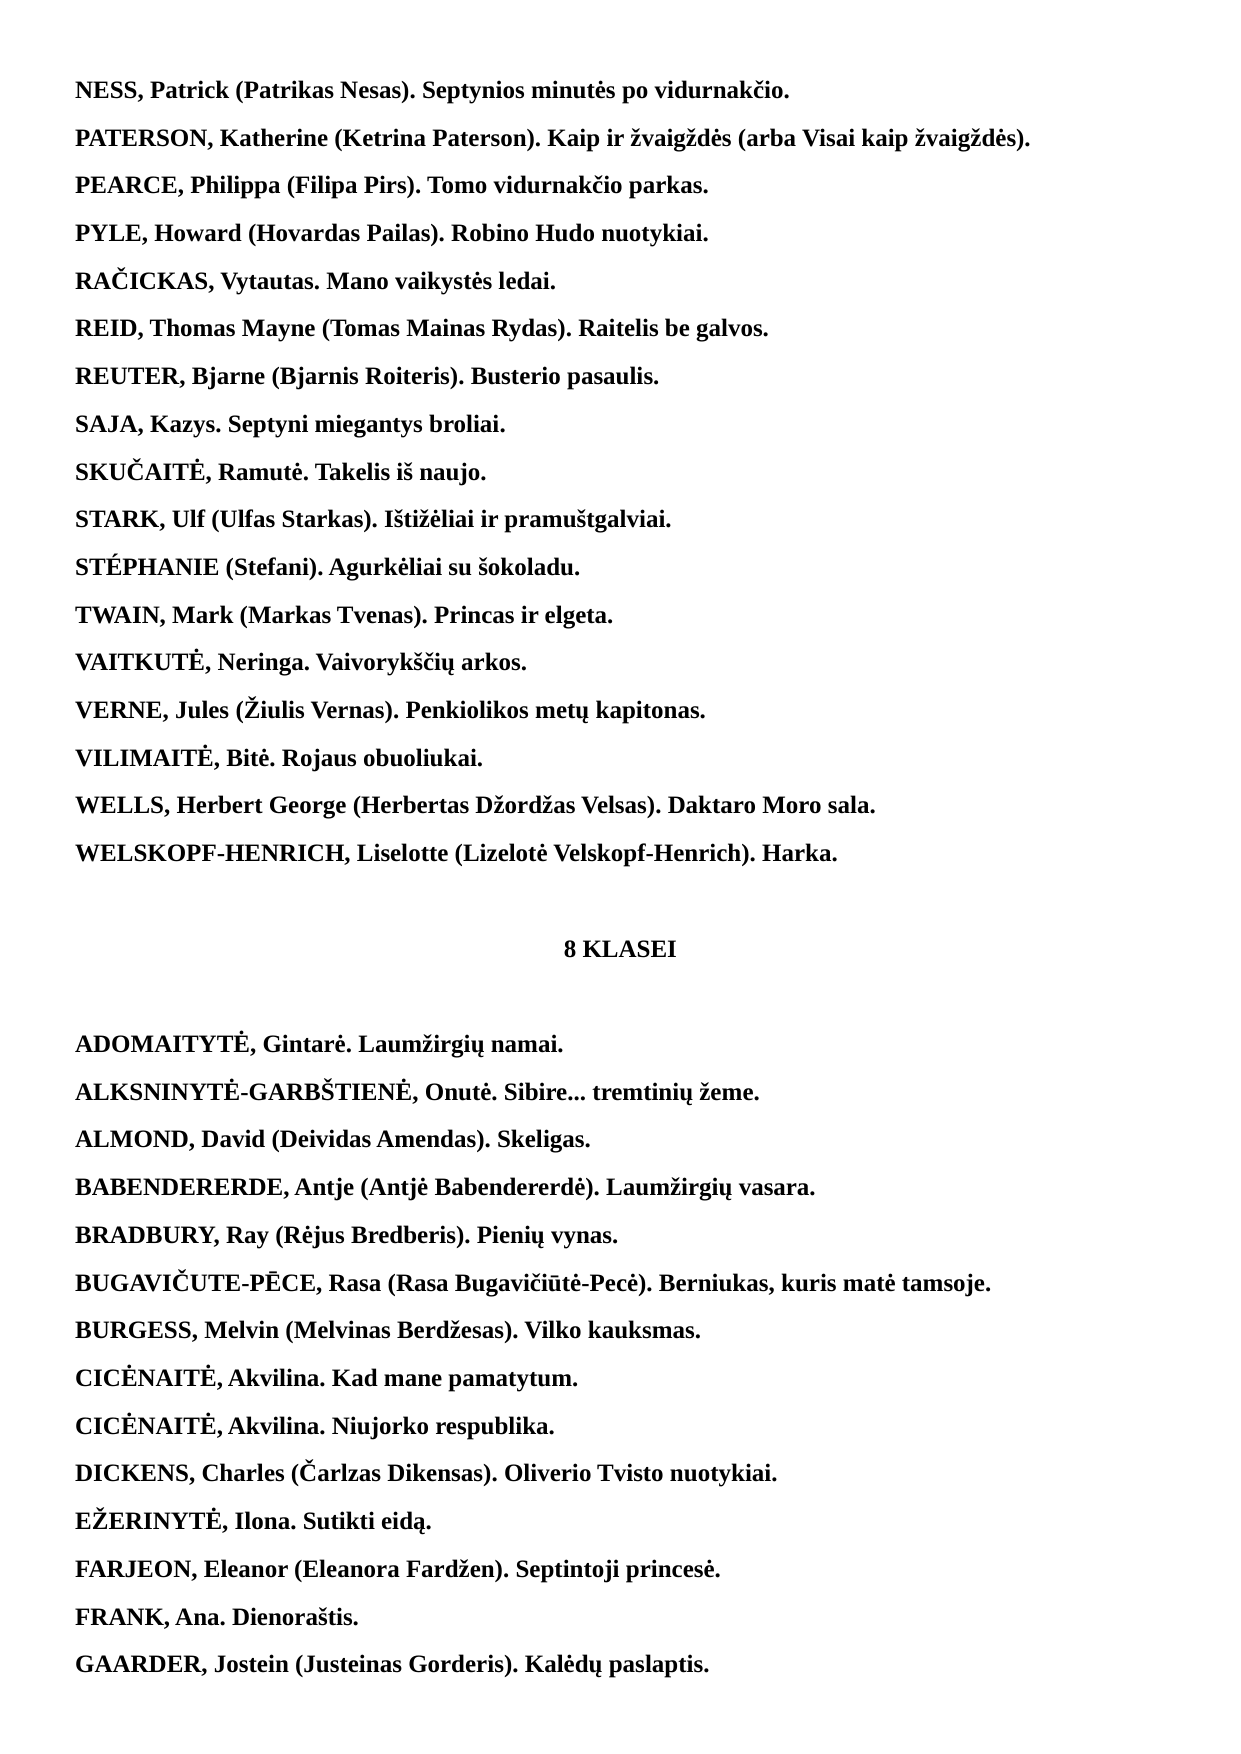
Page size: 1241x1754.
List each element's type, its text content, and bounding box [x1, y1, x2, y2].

text GAARDER, Jostein (Justeinas Gorderis). Kalėdų paslaptis. [75, 1649, 1165, 1678]
text SAJA, Kazys. Septyni miegantys broliai. [75, 409, 1165, 438]
text BRADBURY, Ray (Rėjus Bredberis). Pienių vynas. [75, 1220, 1165, 1249]
text PATERSON, Katherine (Ketrina Paterson). Kaip ir žvaigždės (arba Visai kaip žvaigždės). [75, 123, 1165, 151]
text FRANK, Ana. Dienoraštis. [75, 1602, 1165, 1630]
text STÉPHANIE (Stefani). Agurkėliai su šokoladu. [75, 552, 1165, 581]
text RAČICKAS, Vytautas. Mano vaikystės ledai. [75, 266, 1165, 294]
text 8 KLASEI [75, 934, 1165, 962]
text VILIMAITĖ, Bitė. Rojaus obuoliukai. [75, 743, 1165, 772]
text EŽERINYTĖ, Ilona. Sutikti eidą. [75, 1506, 1165, 1535]
text ALMOND, David (Deividas Amendas). Skeligas. [75, 1124, 1165, 1153]
text REUTER, Bjarne (Bjarnis Roiteris). Busterio pasaulis. [75, 361, 1165, 390]
text BUGAVIČUTE-PĒCE, Rasa (Rasa Bugavičiūtė-Pecė). Berniukas, kuris matė tamsoje. [75, 1268, 1165, 1296]
text REID, Thomas Mayne (Tomas Mainas Rydas). Raitelis be galvos. [75, 313, 1165, 342]
text ALKSNINYTĖ-GARBŠTIENĖ, Onutė. Sibire... tremtinių žeme. [75, 1077, 1165, 1106]
text PYLE, Howard (Hovardas Pailas). Robino Hudo nuotykiai. [75, 218, 1165, 247]
text VERNE, Jules (Žiulis Vernas). Penkiolikos metų kapitonas. [75, 695, 1165, 724]
text TWAIN, Mark (Markas Tvenas). Princas ir elgeta. [75, 600, 1165, 628]
text BABENDERERDE, Antje (Antjė Babendererdė). Laumžirgių vasara. [75, 1172, 1165, 1201]
text VAITKUTĖ, Neringa. Vaivorykščių arkos. [75, 647, 1165, 676]
text WELSKOPF-HENRICH, Liselotte (Lizelotė Velskopf-Henrich). Harka. [75, 838, 1165, 867]
text DICKENS, Charles (Čarlzas Dikensas). Oliverio Tvisto nuotykiai. [75, 1458, 1165, 1487]
text CICĖNAITĖ, Akvilina. Kad mane pamatytum. [75, 1363, 1165, 1392]
text FARJEON, Eleanor (Eleanora Fardžen). Septintoji princesė. [75, 1554, 1165, 1583]
text WELLS, Herbert George (Herbertas Džordžas Velsas). Daktaro Moro sala. [75, 791, 1165, 819]
text NESS, Patrick (Patrikas Nesas). Septynios minutės po vidurnakčio. [75, 75, 1165, 104]
text PEARCE, Philippa (Filipa Pirs). Tomo vidurnakčio parkas. [75, 170, 1165, 199]
text CICĖNAITĖ, Akvilina. Niujorko respublika. [75, 1411, 1165, 1439]
text BURGESS, Melvin (Melvinas Berdžesas). Vilko kauksmas. [75, 1315, 1165, 1344]
text SKUČAITĖ, Ramutė. Takelis iš naujo. [75, 457, 1165, 485]
text STARK, Ulf (Ulfas Starkas). Ištižėliai ir pramuštgalviai. [75, 504, 1165, 533]
text ADOMAITYTĖ, Gintarė. Laumžirgių namai. [75, 1029, 1165, 1058]
